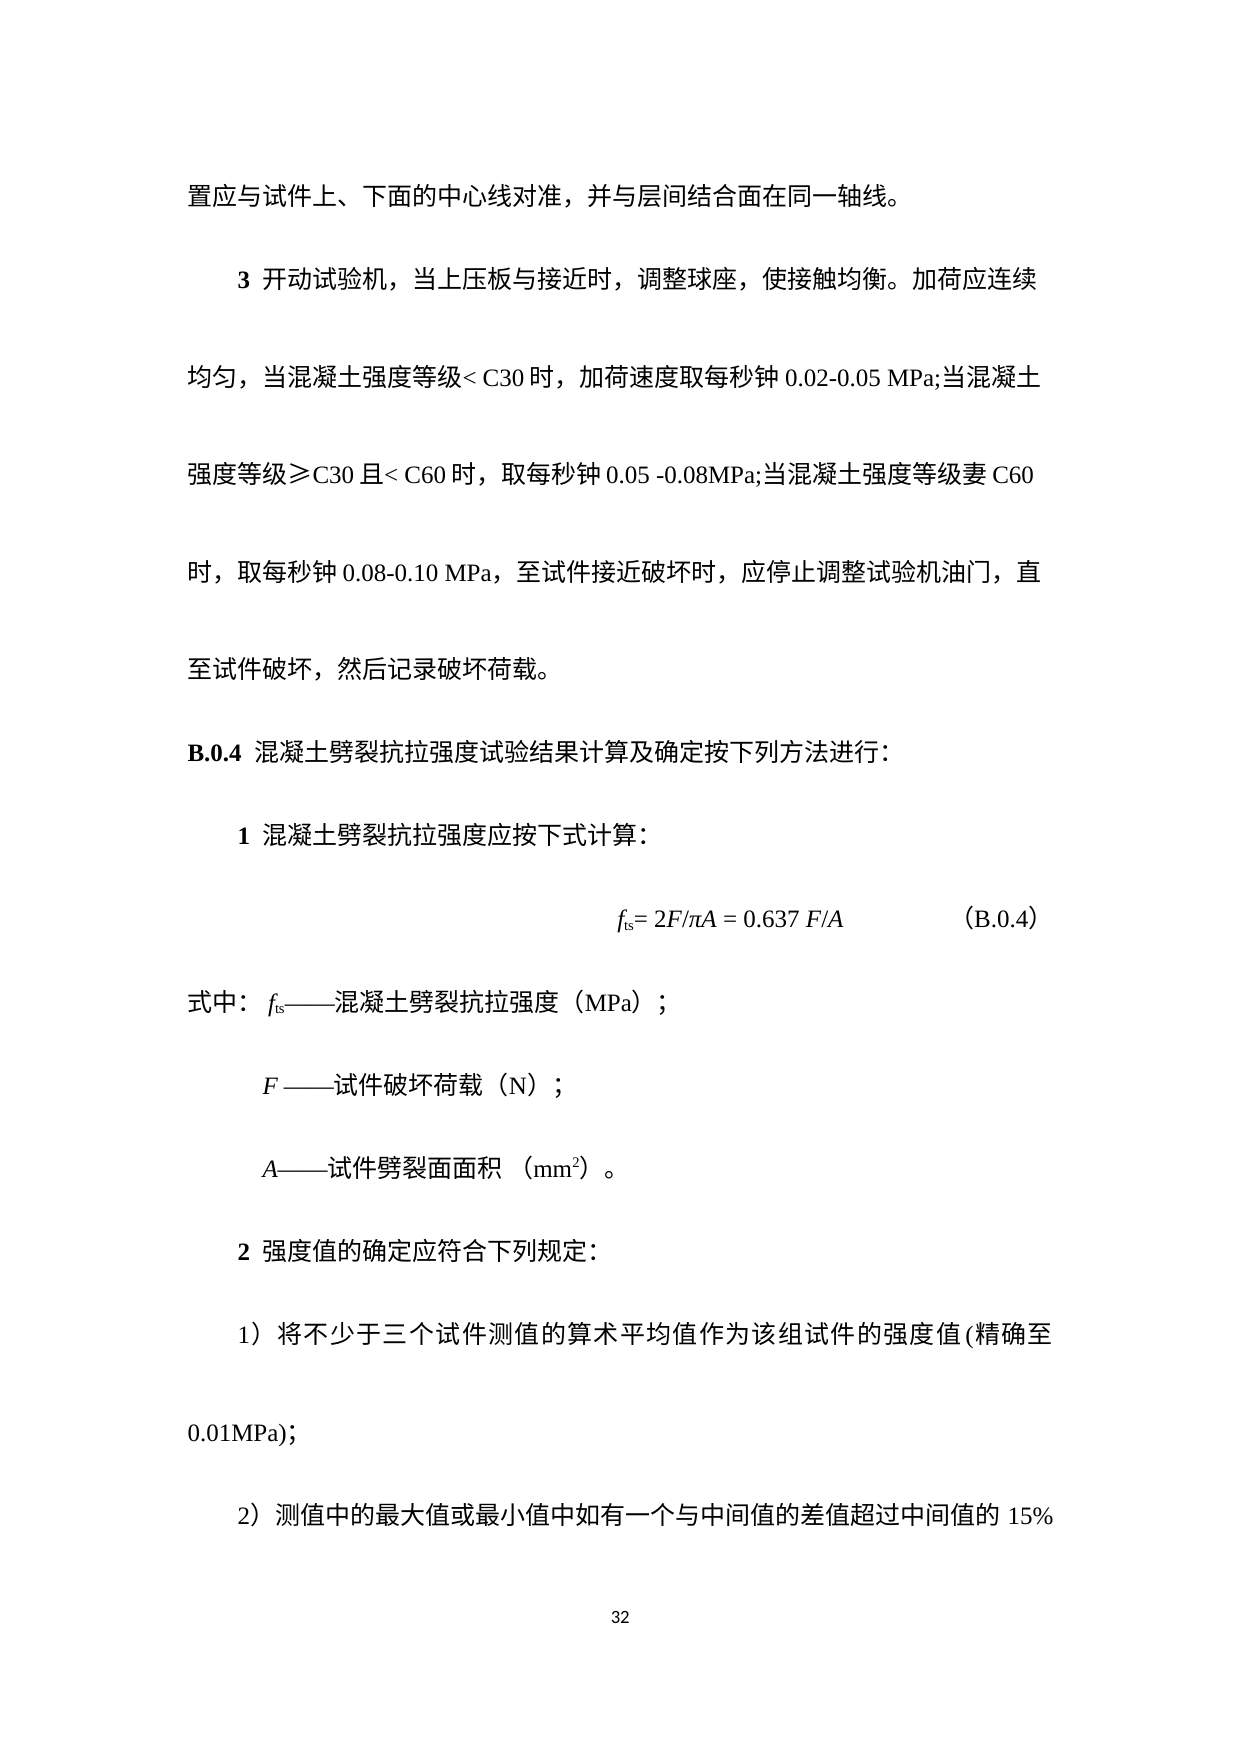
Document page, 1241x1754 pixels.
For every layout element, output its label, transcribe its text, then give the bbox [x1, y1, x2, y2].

text 1）将不少于三个试件测值的算术平均值作为该组试件的强度值(精确至0.01MPa)； [187, 1119, 1053, 1282]
text 1 混凝土劈裂抗拉强度应按下式计算： [187, 621, 1053, 686]
text A——试件劈裂面面积 （mm2）。 [187, 953, 1053, 1018]
text B.0.4 混凝土劈裂抗拉强度试验结果计算及确定按下列方法进行： [187, 538, 1053, 603]
text F ——试件破坏荷载（N）； [187, 870, 1053, 935]
list fts= 2F/πA = 0.637 F/A （B.0.4） [225, 704, 1053, 769]
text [187, 162, 1053, 519]
text 2）测值中的最大值或最小值中如有一个与中间值的差值超过中间值的15%时，则把最大及最小值一并舍除，取中间值作为该组试件的抗压强度值； [187, 1300, 1053, 1463]
text 2 强度值的确定应符合下列规定： [187, 1036, 1053, 1101]
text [187, 1481, 1053, 1546]
text 式中： fts——混凝土劈裂抗拉强度（MPa）； [187, 787, 1053, 852]
